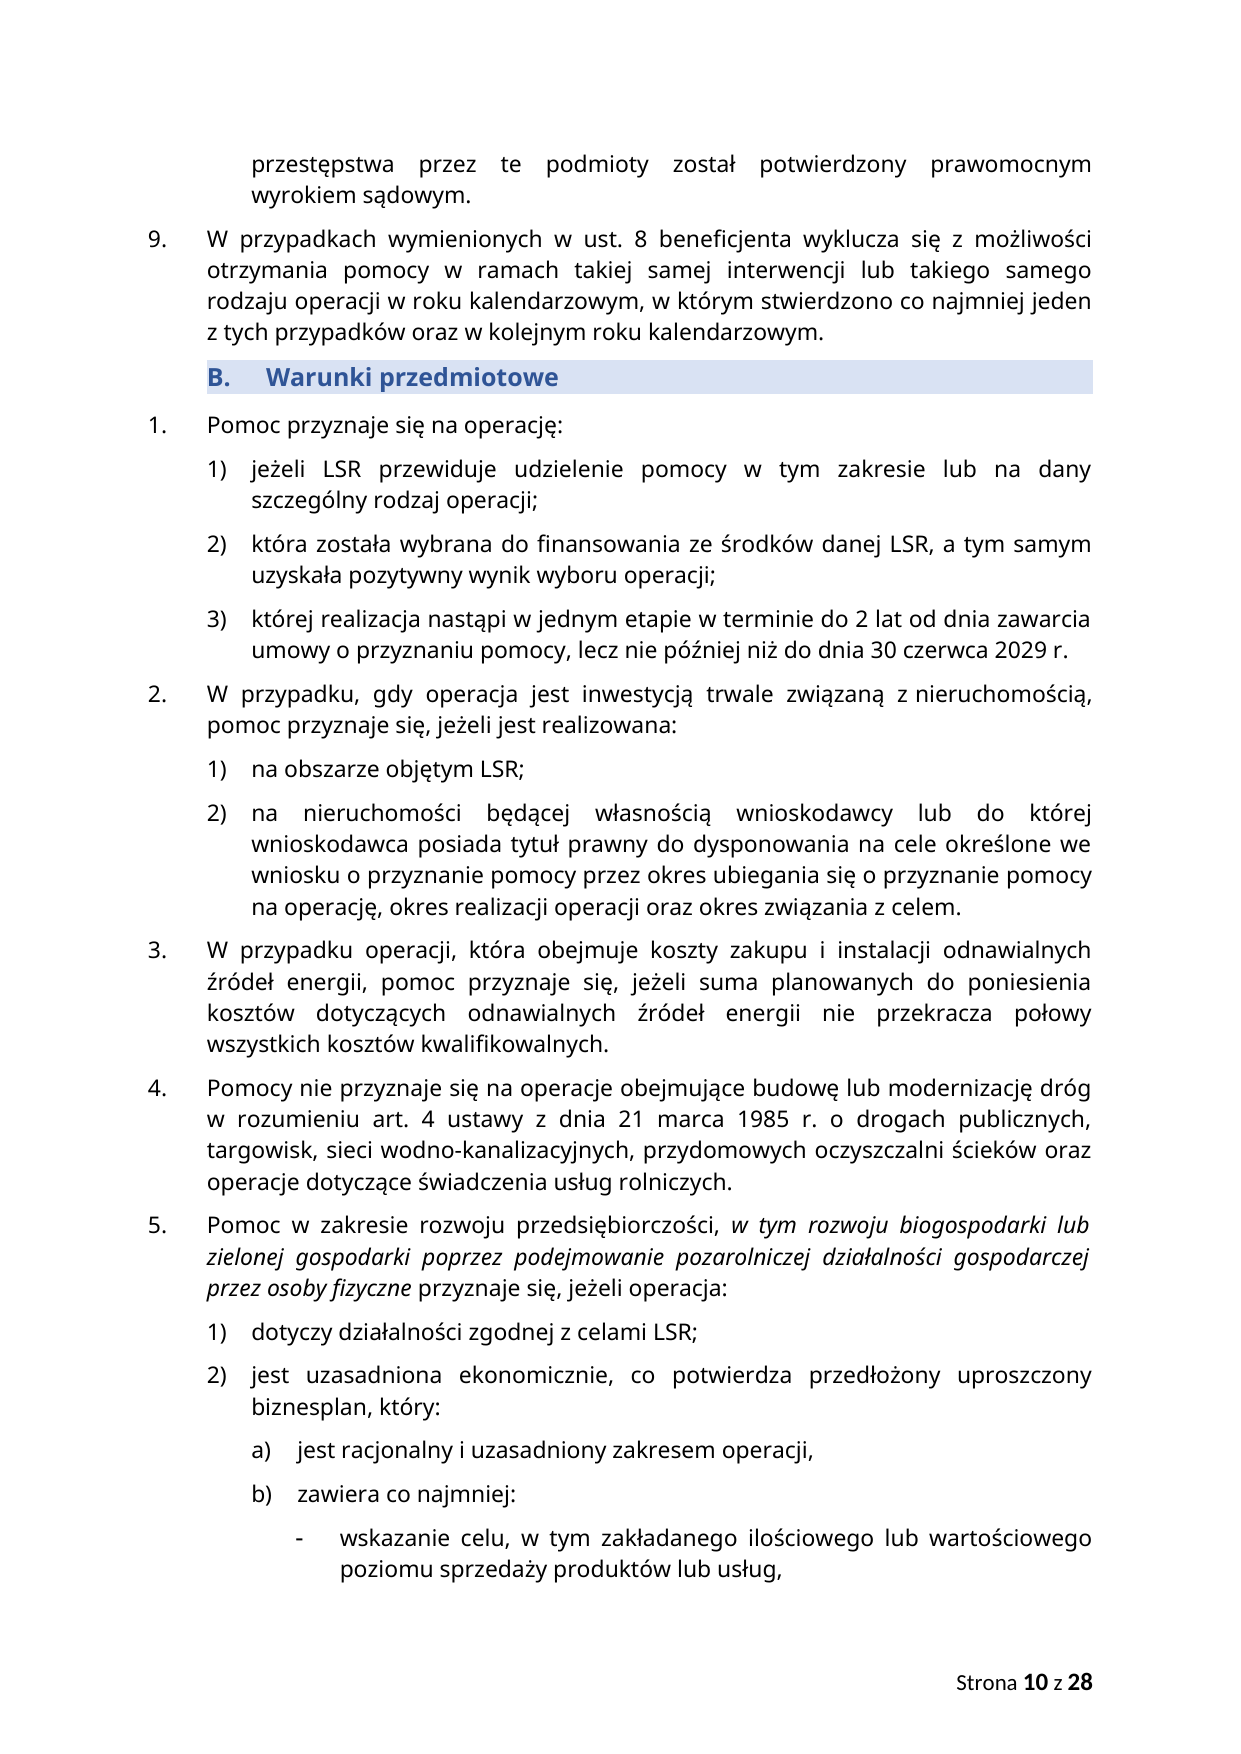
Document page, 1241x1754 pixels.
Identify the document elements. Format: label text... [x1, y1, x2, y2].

list W przypadkach wymienionych w ust. 8 beneficjenta wyklucza się z możliwości otrzymania pomocy w ramach takiej samej interwencji lub takiego samego rodzaju operacji w roku kalendarzowym, w którym stwierdzono co najmniej jeden z tych przypadków oraz w kolejnym roku kalendarzowym. [148, 223, 1093, 348]
list W przypadku operacji, która obejmuje koszty zakupu i instalacji odnawialnych źródeł energii, pomoc przyznaje się, jeżeli suma planowanych do poniesienia kosztów dotyczących odnawialnych źródeł energii nie przekracza połowy wszystkich kosztów kwalifikowalnych. [148, 934, 1093, 1059]
list na nieruchomości będącej własnością wnioskodawcy lub do której wnioskodawca posiada tytuł prawny do dysponowania na cele określone we wniosku o przyznanie pomocy przez okres ubiegania się o przyznanie pomocy na operację, okres realizacji operacji oraz okres związania z celem. [207, 797, 1093, 922]
list na obszarze objętym LSR; [207, 753, 1093, 784]
list Pomocy nie przyznaje się na operacje obejmujące budowę lub modernizację dróg w rozumieniu art. 4 ustawy z dnia 21 marca 1985 r. o drogach publicznych, targowisk, sieci wodno-kanalizacyjnych, przydomowych oczyszczalni ścieków oraz operacje dotyczące świadczenia usług rolniczych. [148, 1072, 1093, 1197]
list jeżeli LSR przewiduje udzielenie pomocy w tym zakresie lub na dany szczególny rodzaj operacji; [207, 453, 1093, 516]
list wskazanie celu, w tym zakładanego ilościowego lub wartościowego poziomu sprzedaży produktów lub usług, [295, 1522, 1093, 1584]
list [207, 148, 1093, 210]
list jest racjonalny i uzasadniony zakresem operacji, [251, 1434, 1093, 1466]
subtitle Warunki przedmiotowe [207, 360, 1093, 394]
list która została wybrana do finansowania ze środków danej LSR, a tym samym uzyskała pozytywny wynik wyboru operacji; [207, 528, 1093, 591]
list Pomoc przyznaje się na operację: [148, 409, 1093, 441]
list dotyczy działalności zgodnej z celami LSR; [207, 1316, 1093, 1347]
list zawiera co najmniej: [251, 1478, 1093, 1509]
list jest uzasadniona ekonomicznie, co potwierdza przedłożony uproszczony biznesplan, który: [207, 1359, 1093, 1422]
list W przypadku, gdy operacja jest inwestycją trwale związaną z nieruchomością, pomoc przyznaje się, jeżeli jest realizowana: [148, 678, 1093, 741]
list której realizacja nastąpi w jednym etapie w terminie do 2 lat od dnia zawarcia umowy o przyznaniu pomocy, lecz nie później niż do dnia 30 czerwca 2029 r. [207, 603, 1093, 666]
list Pomoc w zakresie rozwoju przedsiębiorczości, w tym rozwoju biogospodarki lub zielonej gospodarki poprzez podejmowanie pozarolniczej działalności gospodarczej przez osoby fizyczne przyznaje się, jeżeli operacja: [148, 1209, 1093, 1303]
